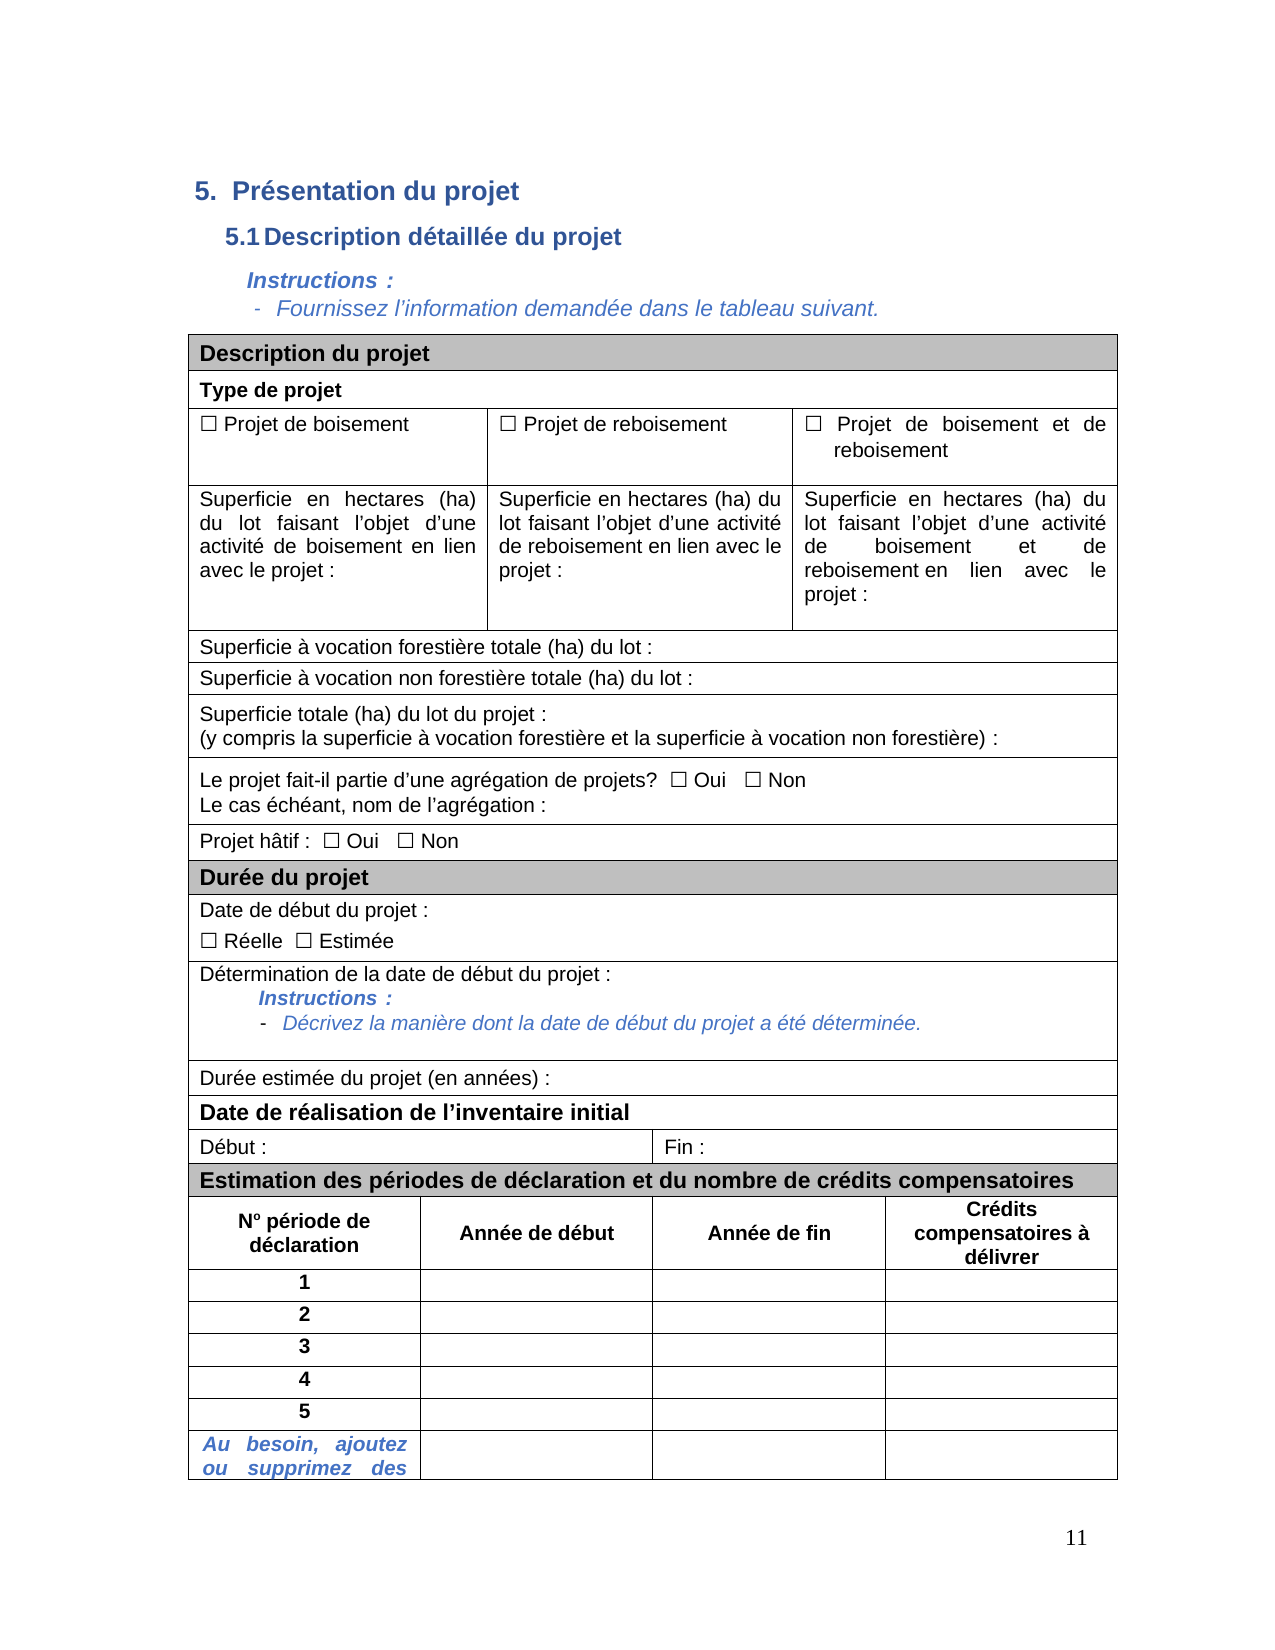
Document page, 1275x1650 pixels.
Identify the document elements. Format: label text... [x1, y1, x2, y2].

table_cell Date de réalisation de l’inventaire initial [189, 1096, 1117, 1129]
table_cell 4 [189, 1367, 420, 1398]
table_cell Superficie en hectares (ha) du lot faisant l’objet d’une activité de reboisement en lien avec le projet : [488, 486, 792, 630]
table_cell Projet de boisement [189, 409, 487, 461]
table_cell [886, 1431, 1117, 1479]
table_cell 1 [189, 1270, 420, 1301]
table_cell [653, 1302, 885, 1333]
table_cell [886, 1399, 1117, 1430]
table_cell [886, 1270, 1117, 1301]
table_cell Durée du projet [189, 861, 1117, 894]
table_cell Le projet fait-il partie d’une agrégation de projets? ☐ Oui ☐ Non Le cas échéant, nom de l’agrégation : [189, 758, 1117, 824]
table_cell [421, 1270, 652, 1301]
table_cell Détermination de la date de début du projet : Instructions : Décrivez la manière dont la date de début du projet a été déterminée. [189, 962, 1117, 1060]
table_cell Année de fin [653, 1197, 885, 1268]
table_cell Superficie totale (ha) du lot du projet : (y compris la superficie à vocation forestière et la superficie à vocation non forestière) : [189, 695, 1117, 757]
table_cell Année de début [421, 1197, 652, 1268]
table_cell [421, 1431, 652, 1479]
table_cell [886, 1367, 1117, 1398]
table_cell Date de début du projet : Réelle Estimée [189, 895, 1117, 961]
table_cell [189, 461, 487, 485]
table_cell [886, 1302, 1117, 1333]
table_cell Début : [189, 1130, 652, 1163]
list Description détaillée du projet [225, 222, 1087, 251]
table_header Description du projet [189, 335, 1117, 370]
table_cell [421, 1302, 652, 1333]
table_cell Fin : [653, 1130, 1117, 1163]
table_cell Superficie à vocation forestière totale (ha) du lot : [189, 631, 1117, 662]
table_cell 5 [189, 1399, 420, 1430]
table_cell Crédits compensatoires à délivrer [886, 1197, 1117, 1268]
table_cell Superficie en hectares (ha) du lot faisant l’objet d’une activité de boisement et de reboisement en lien avec le projet : [793, 486, 1117, 630]
table_cell [653, 1431, 885, 1479]
table_cell Durée estimée du projet (en années) : [189, 1061, 1117, 1094]
text Présentation du projet [194, 175, 1087, 206]
table_cell Type de projet [189, 371, 1117, 408]
table_cell Estimation des périodes de déclaration et du nombre de crédits compensatoires [189, 1164, 1117, 1196]
table_cell [653, 1334, 885, 1366]
table_cell No période de déclaration [189, 1197, 420, 1268]
table_cell Projet de reboisement [488, 409, 792, 461]
table_cell 3 [189, 1334, 420, 1366]
table_cell [653, 1367, 885, 1398]
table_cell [189, 1431, 420, 1479]
table_cell Projet de boisement et de reboisement [793, 409, 1117, 461]
table_cell [886, 1334, 1117, 1366]
table_cell 2 [189, 1302, 420, 1333]
table_cell [421, 1334, 652, 1366]
table_cell [653, 1399, 885, 1430]
list Instructions : [247, 267, 1087, 294]
table_cell Projet hâtif : ☐ Oui ☐ Non [189, 825, 1117, 860]
table_cell [653, 1270, 885, 1301]
table_cell [793, 461, 1117, 485]
table_cell [421, 1367, 652, 1398]
list Fournissez l’information demandée dans le tableau suivant. [254, 294, 1087, 322]
table_cell Superficie à vocation non forestière totale (ha) du lot : [189, 663, 1117, 693]
table_cell [421, 1399, 652, 1430]
table_cell Superficie en hectares (ha) du lot faisant l’objet d’une activité de boisement en lien avec le projet : [189, 486, 487, 630]
table_cell [488, 461, 792, 485]
